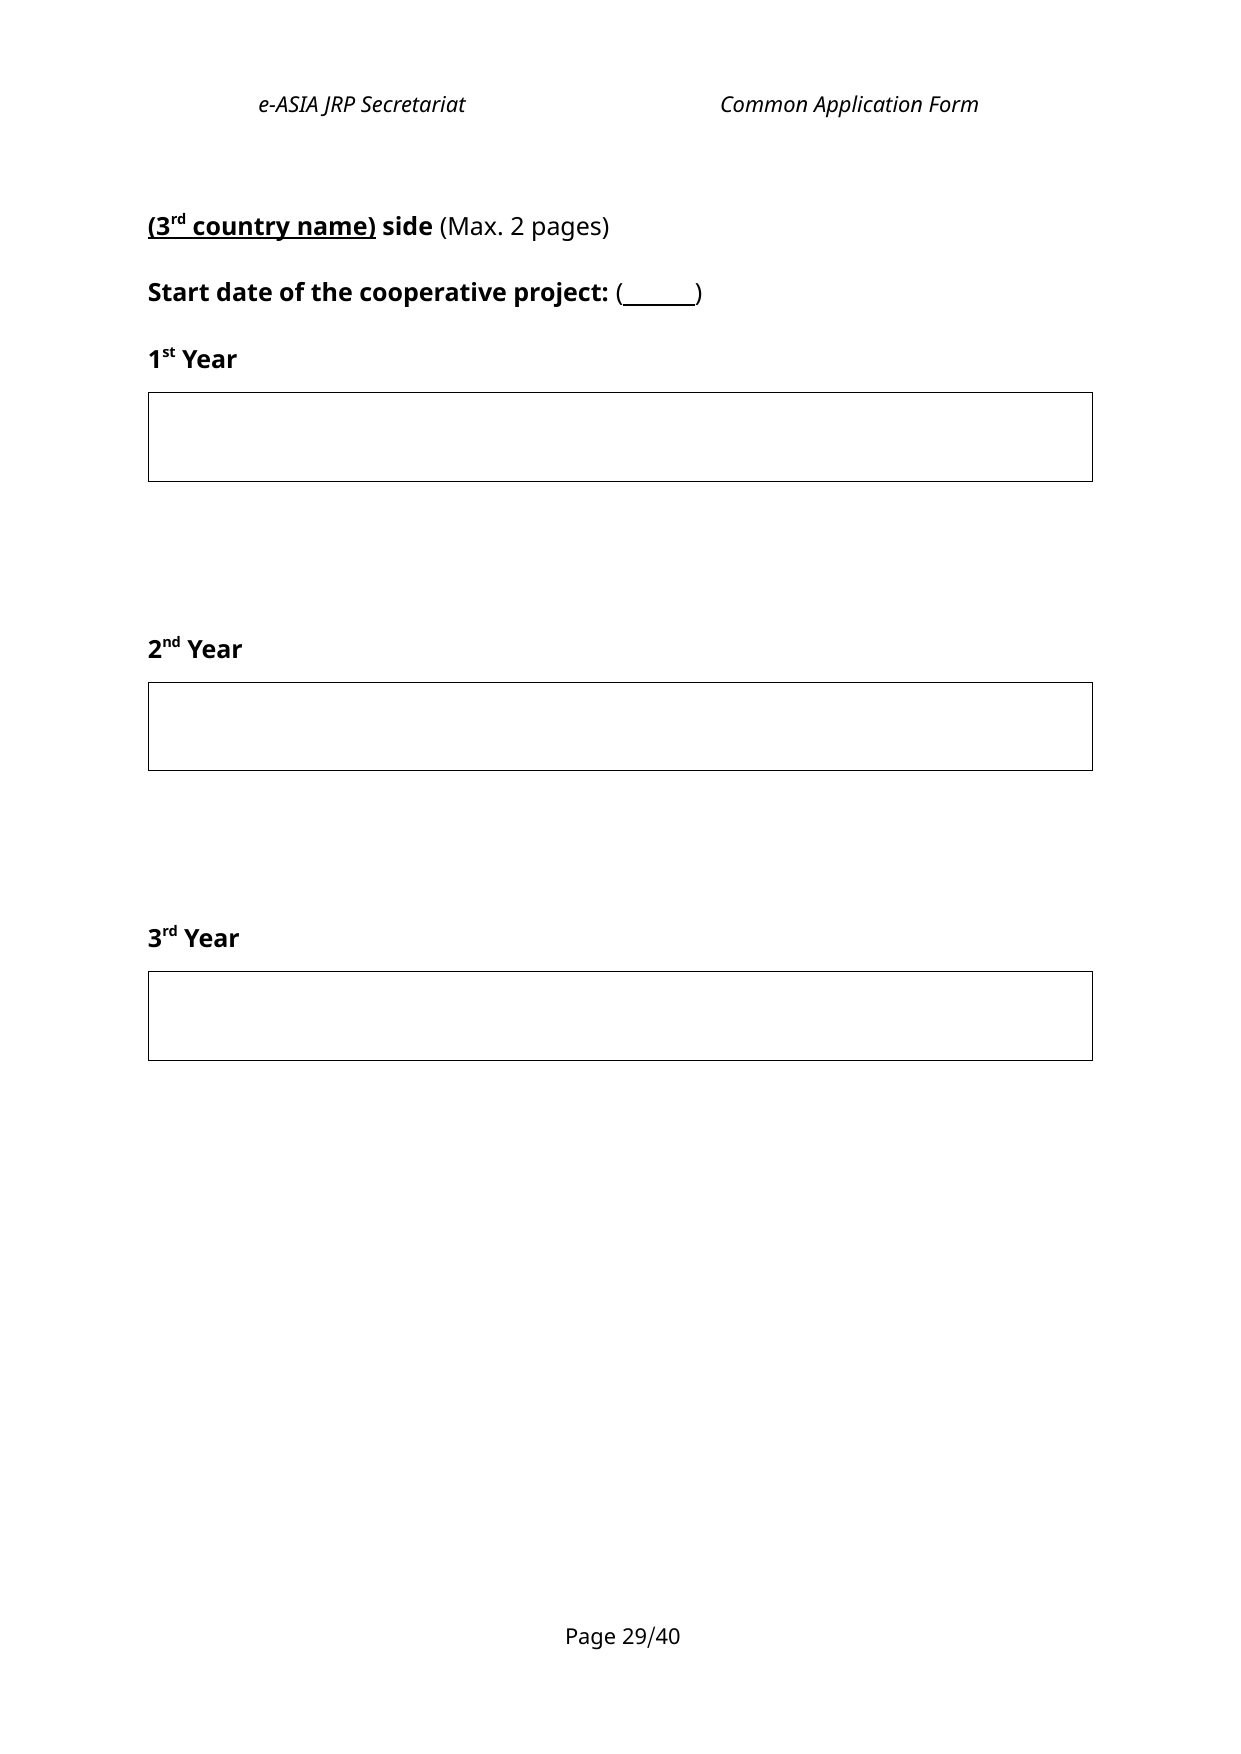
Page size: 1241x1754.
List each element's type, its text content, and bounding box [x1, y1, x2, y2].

text (3rd country name) side (Max. 2 pages) [148, 192, 1092, 259]
text 1st Year [148, 325, 1092, 392]
text 2nd Year [148, 615, 1092, 682]
table_header [149, 683, 1092, 770]
table_header [149, 972, 1092, 1060]
table_header [149, 393, 1092, 481]
text Start date of the cooperative project: ( ) [148, 259, 1092, 325]
text 3rd Year [148, 904, 1092, 971]
